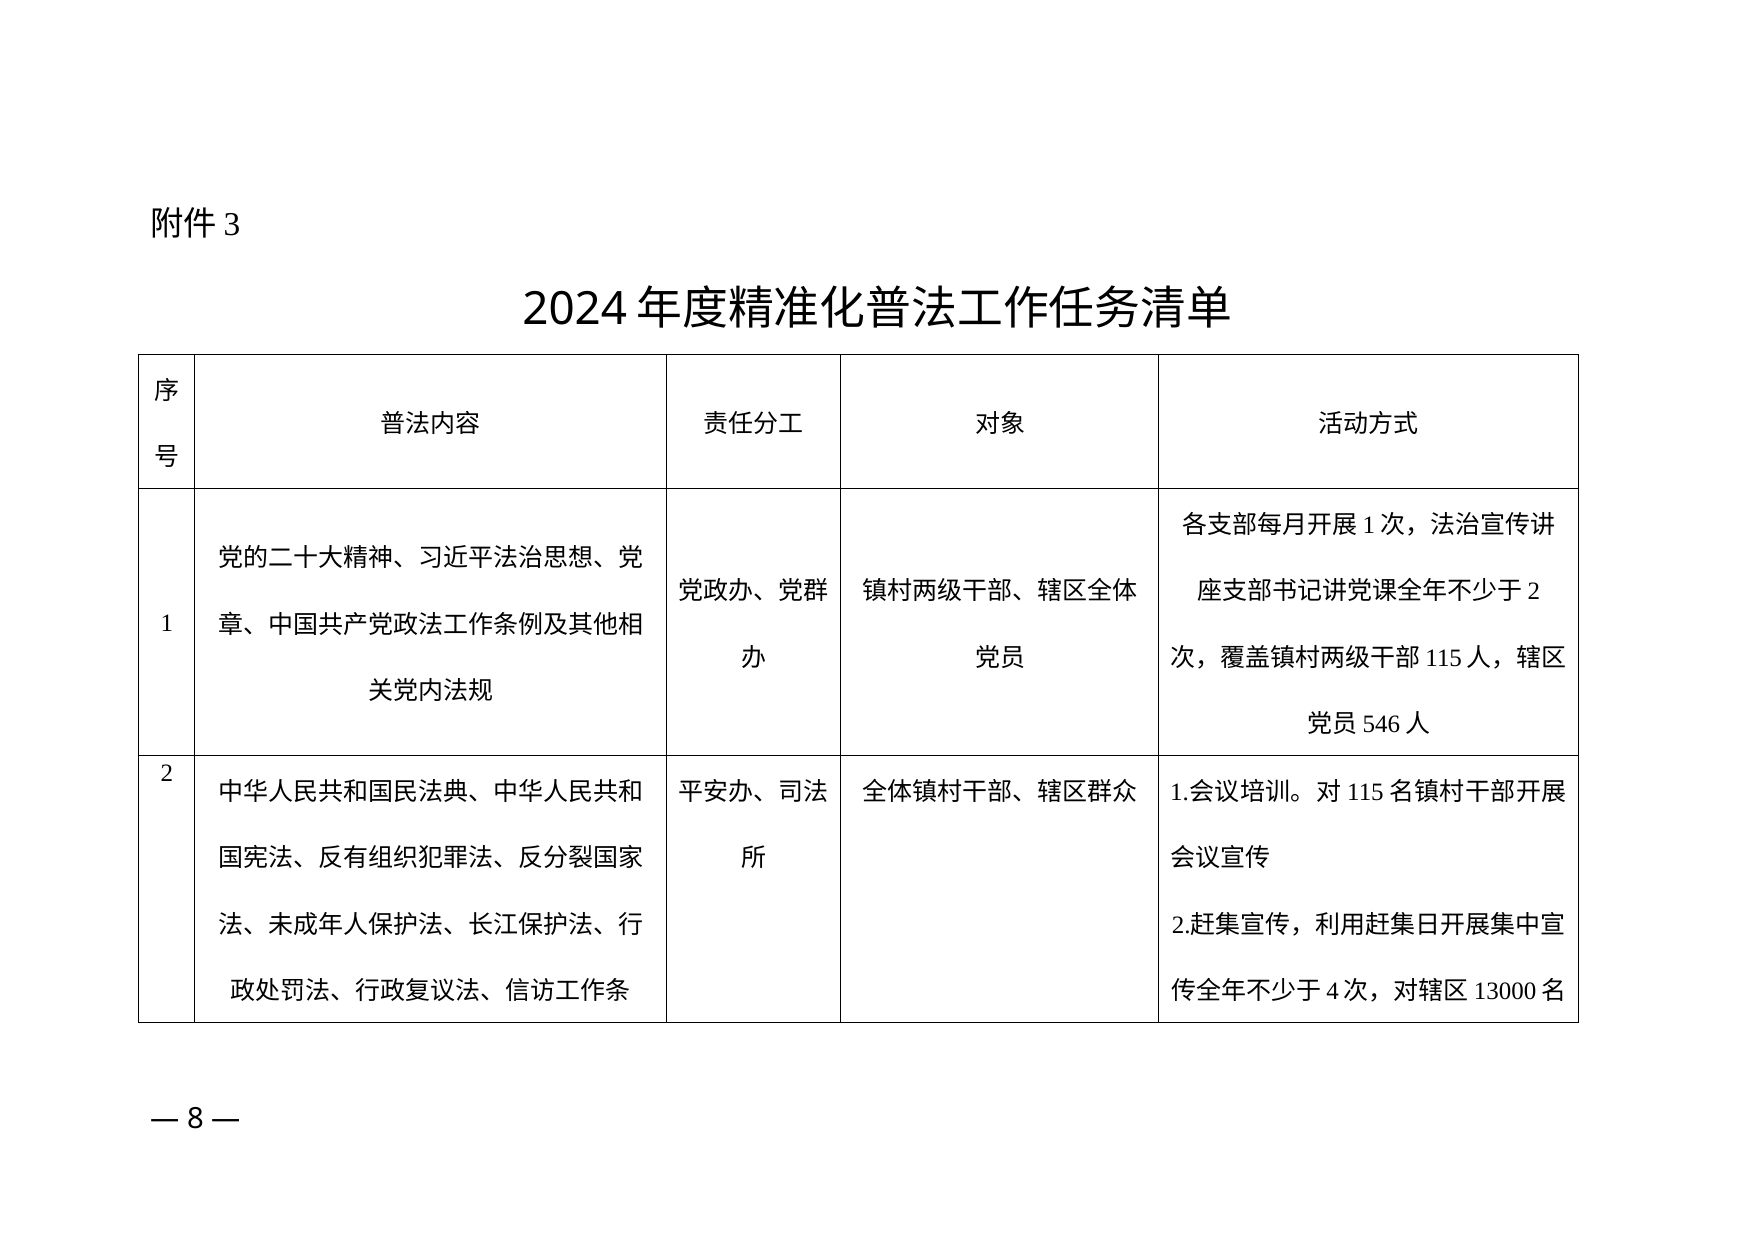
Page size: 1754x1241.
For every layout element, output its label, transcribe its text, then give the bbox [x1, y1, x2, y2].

table_cell 镇村两级干部、辖区全体党员 [841, 489, 1158, 755]
table_cell 1 [139, 489, 194, 755]
table_cell 党政办、党群办 [667, 489, 840, 755]
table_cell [195, 756, 666, 1022]
table_header 活动方式 [1159, 355, 1578, 488]
table_header 序号 [139, 355, 194, 488]
table_cell 各支部每月开展1次，法治宣传讲座支部书记讲党课全年不少于2次，覆盖镇村两级干部115人，辖区党员546人 [1159, 489, 1578, 755]
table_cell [1159, 756, 1578, 1022]
table_header 普法内容 [195, 355, 666, 488]
table_header 责任分工 [667, 355, 840, 488]
table_cell 党的二十大精神、习近平法治思想、党章、中国共产党政法工作条例及其他相关党内法规 [195, 489, 666, 755]
table_header 对象 [841, 355, 1158, 488]
table_cell 2 [139, 756, 194, 1022]
text 附件3 [150, 188, 1604, 254]
table_cell 平安办、司法所 [667, 756, 840, 1022]
table_cell 全体镇村干部、辖区群众 [841, 756, 1158, 1022]
text 2024年度精准化普法工作任务清单 [150, 254, 1604, 354]
